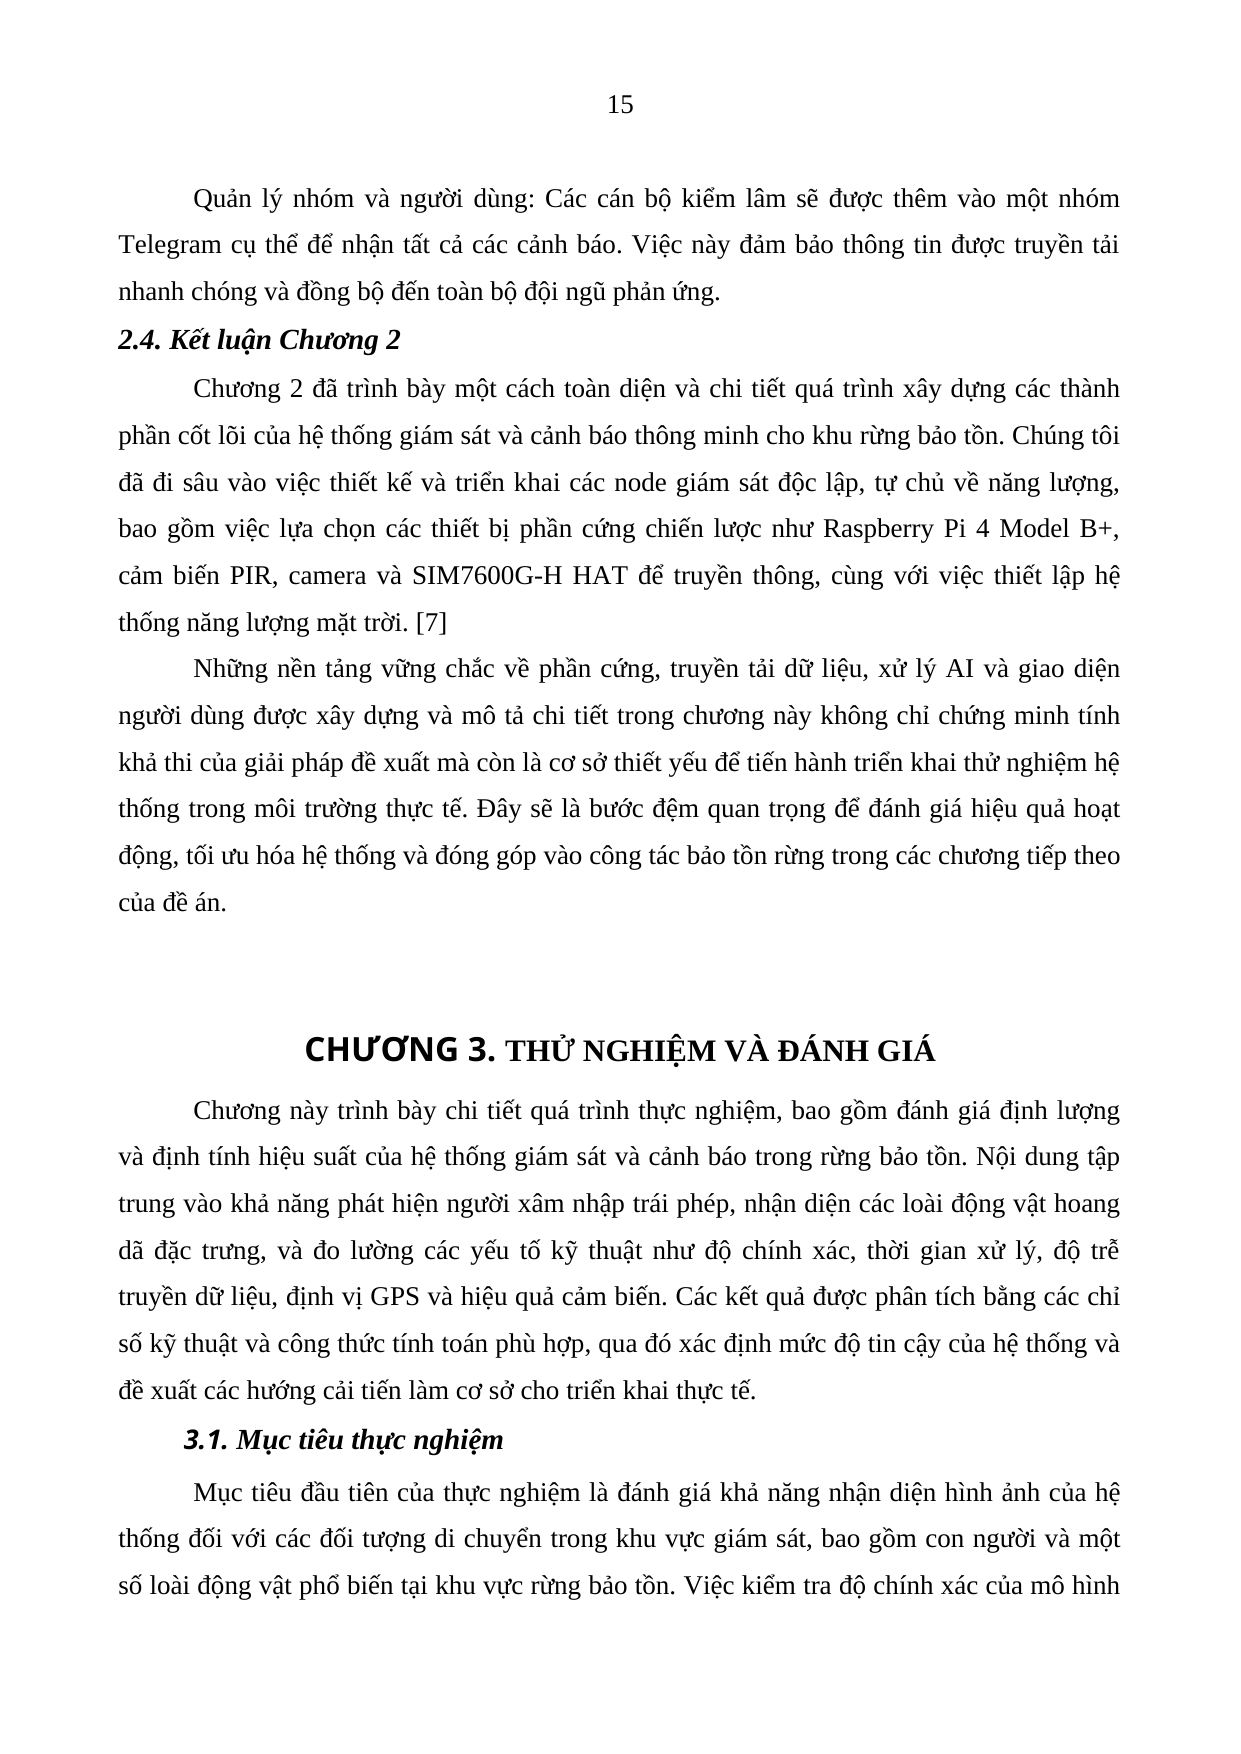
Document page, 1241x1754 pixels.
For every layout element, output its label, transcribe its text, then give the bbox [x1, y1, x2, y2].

subtitle 2.4. Kết luận Chương 2 [118, 322, 1122, 356]
text Những nền tảng vững chắc về phần cứng, truyền tải dữ liệu, xử lý AI và giao diện người dùng được xây dựng và mô tả chi tiết trong chương này không chỉ chứng minh tính khả thi của giải pháp đề xuất mà còn là cơ sở thiết yếu để tiến hành triển khai thử nghiệm hệ thống trong môi trường thực tế. Đây sẽ là bước đệm quan trọng để đánh giá hiệu quả hoạt động, tối ưu hóa hệ thống và đóng góp vào công tác bảo tồn rừng trong các chương tiếp theo của đề án. [118, 652, 1122, 917]
text Quản lý nhóm và người dùng: Các cán bộ kiểm lâm sẽ được thêm vào một nhóm Telegram cụ thể để nhận tất cả các cảnh báo. Việc này đảm bảo thông tin được truyền tải nhanh chóng và đồng bộ đến toàn bộ đội ngũ phản ứng. [118, 182, 1122, 306]
subtitle Mục tiêu thực nghiệm [184, 1420, 1122, 1457]
text Chương 2 đã trình bày một cách toàn diện và chi tiết quá trình xây dựng các thành phần cốt lõi của hệ thống giám sát và cảnh báo thông minh cho khu rừng bảo tồn. Chúng tôi đã đi sâu vào việc thiết kế và triển khai các node giám sát độc lập, tự chủ về năng lượng, bao gồm việc lựa chọn các thiết bị phần cứng chiến lược như Raspberry Pi 4 Model B+, cảm biến PIR, camera và SIM7600G-H HAT để truyền thông, cùng với việc thiết lập hệ thống năng lượng mặt trời. [118, 372, 1122, 637]
subtitle THỬ NGHIỆM VÀ ĐÁNH GIÁ [118, 1026, 1122, 1071]
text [118, 1476, 1122, 1600]
text Chương này trình bày chi tiết quá trình thực nghiệm, bao gồm đánh giá định lượng và định tính hiệu suất của hệ thống giám sát và cảnh báo trong rừng bảo tồn. Nội dung tập trung vào khả năng phát hiện người xâm nhập trái phép, nhận diện các loài động vật hoang dã đặc trưng, và đo lường các yếu tố kỹ thuật như độ chính xác, thời gian xử lý, độ trễ truyền dữ liệu, định vị GPS và hiệu quả cảm biến. Các kết quả được phân tích bằng các chỉ số kỹ thuật và công thức tính toán phù hợp, qua đó xác định mức độ tin cậy của hệ thống và đề xuất các hướng cải tiến làm cơ sở cho triển khai thực tế. [118, 1094, 1122, 1405]
